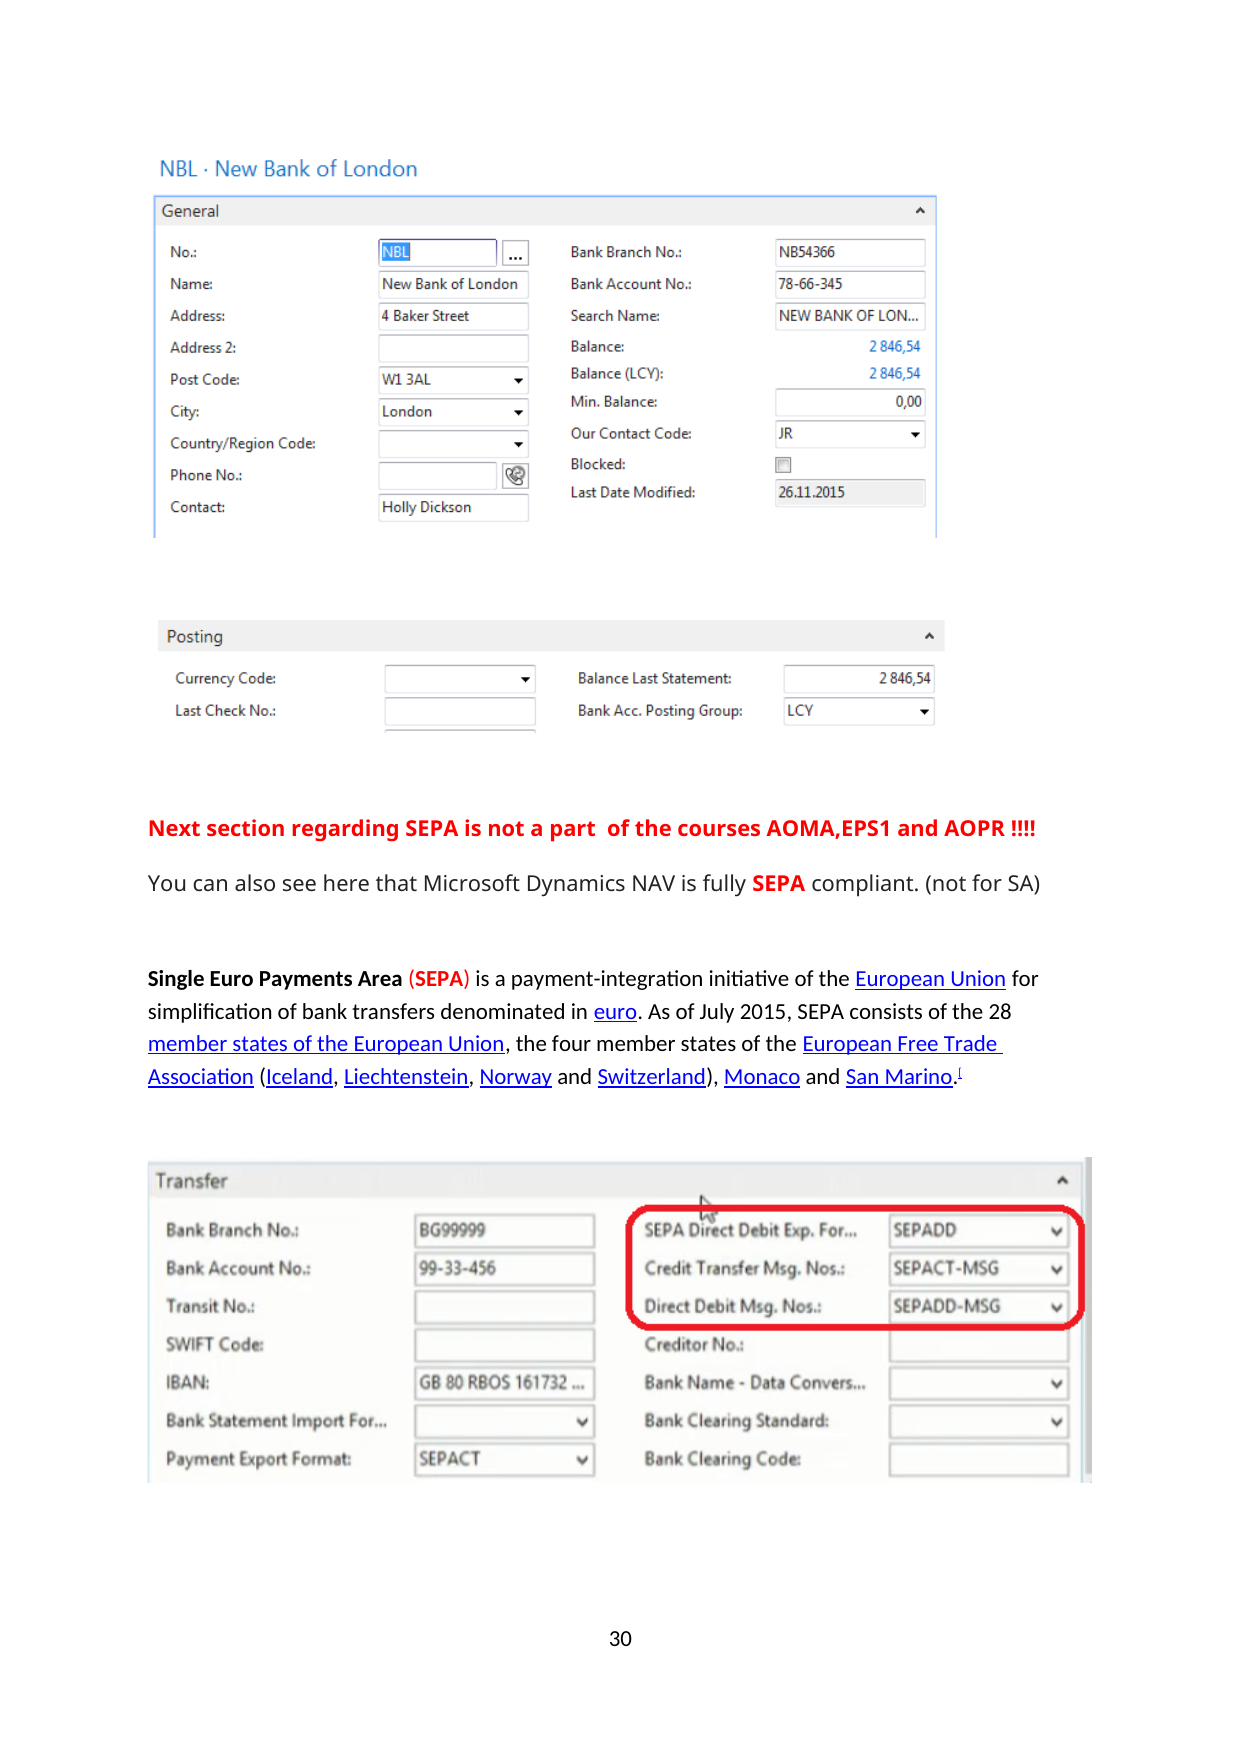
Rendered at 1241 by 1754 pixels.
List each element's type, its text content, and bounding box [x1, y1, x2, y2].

picture [147, 604, 945, 747]
picture [147, 147, 937, 538]
text Next section regarding SEPA is not a part of the courses AOMA,EPS1 and AOPR !!!! [148, 813, 1093, 843]
text Single Euro Payments Area (SEPA) is a payment-integration initiative of the European Union for simplification of bank transfers denominated in euro. As of July 2015[update], SEPA consists of the 28 member states of the European Union, the four member states of the European Free Trade Association (Iceland, Liechtenstein, Norway and Switzerland), Monaco and San Marino.[ [148, 964, 1093, 1091]
picture [147, 1157, 1092, 1483]
text You can also see here that Microsoft Dynamics NAV is fully SEPA compliant. (not for SA) [148, 868, 1093, 898]
